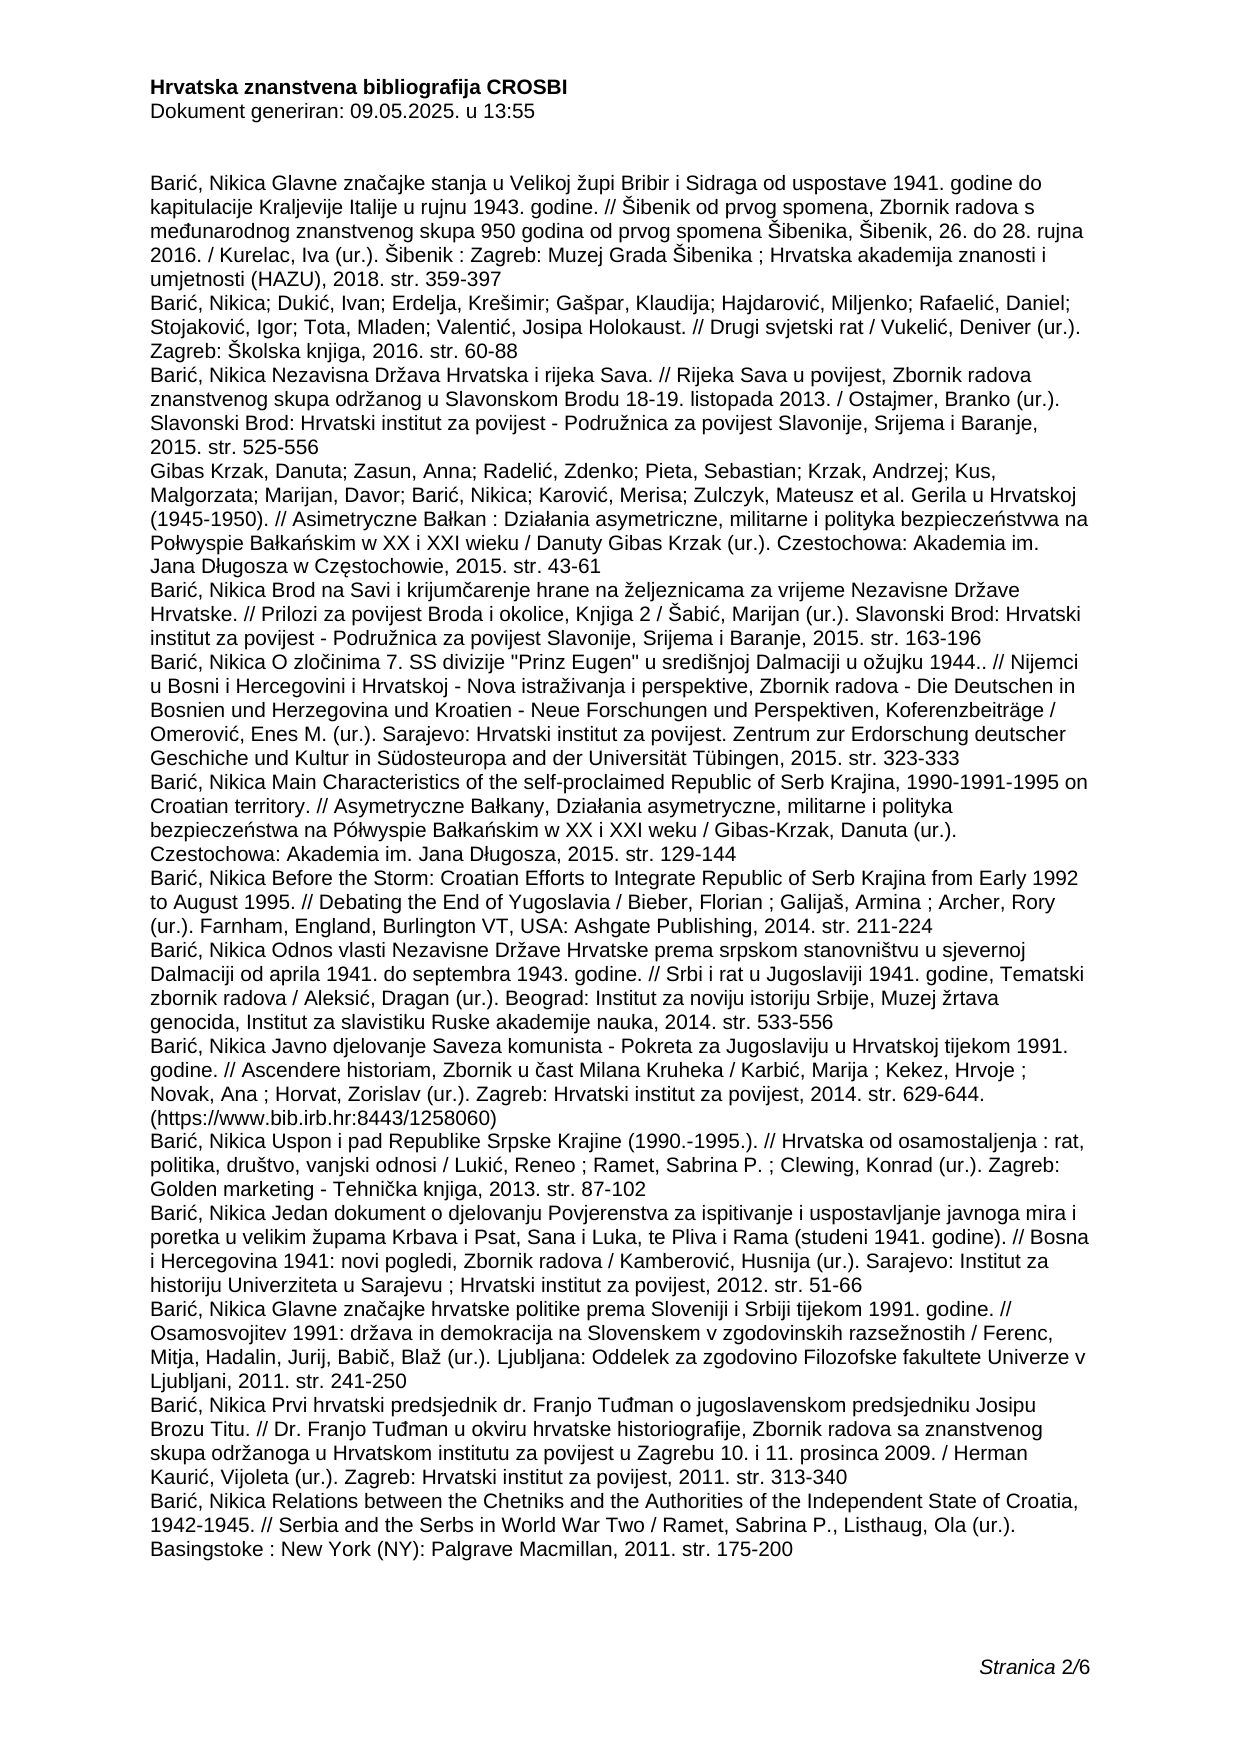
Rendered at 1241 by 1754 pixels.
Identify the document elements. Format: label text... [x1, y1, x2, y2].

text Barić, Nikica [150, 938, 1090, 1033]
text Barić, Nikica [150, 1201, 1090, 1297]
text Barić, Nikica [150, 1297, 1090, 1393]
text Barić, Nikica [150, 650, 1090, 770]
text Gibas Krzak, Danuta; Zasun, Anna; Radelić, Zdenko; Pieta, Sebastian; Krzak, Andrzej; Kus, Malgorzata; Marijan, Davor; Barić, Nikica; Karović, Merisa; Zulczyk, Mateusz et al. [150, 458, 1090, 578]
text Barić, Nikica [150, 1489, 1090, 1561]
text Barić, Nikica [150, 1033, 1090, 1129]
text Barić, Nikica [150, 171, 1090, 291]
text Barić, Nikica [150, 578, 1090, 650]
text Barić, Nikica [150, 1393, 1090, 1489]
text Barić, Nikica [150, 770, 1090, 866]
text Barić, Nikica [150, 363, 1090, 458]
text Barić, Nikica [150, 1129, 1090, 1201]
text Barić, Nikica; Dukić, Ivan; Erdelja, Krešimir; Gašpar, Klaudija; Hajdarović, Miljenko; Rafaelić, Daniel; Stojaković, Igor; Tota, Mladen; Valentić, Josipa [150, 291, 1090, 363]
text Barić, Nikica [150, 866, 1090, 938]
